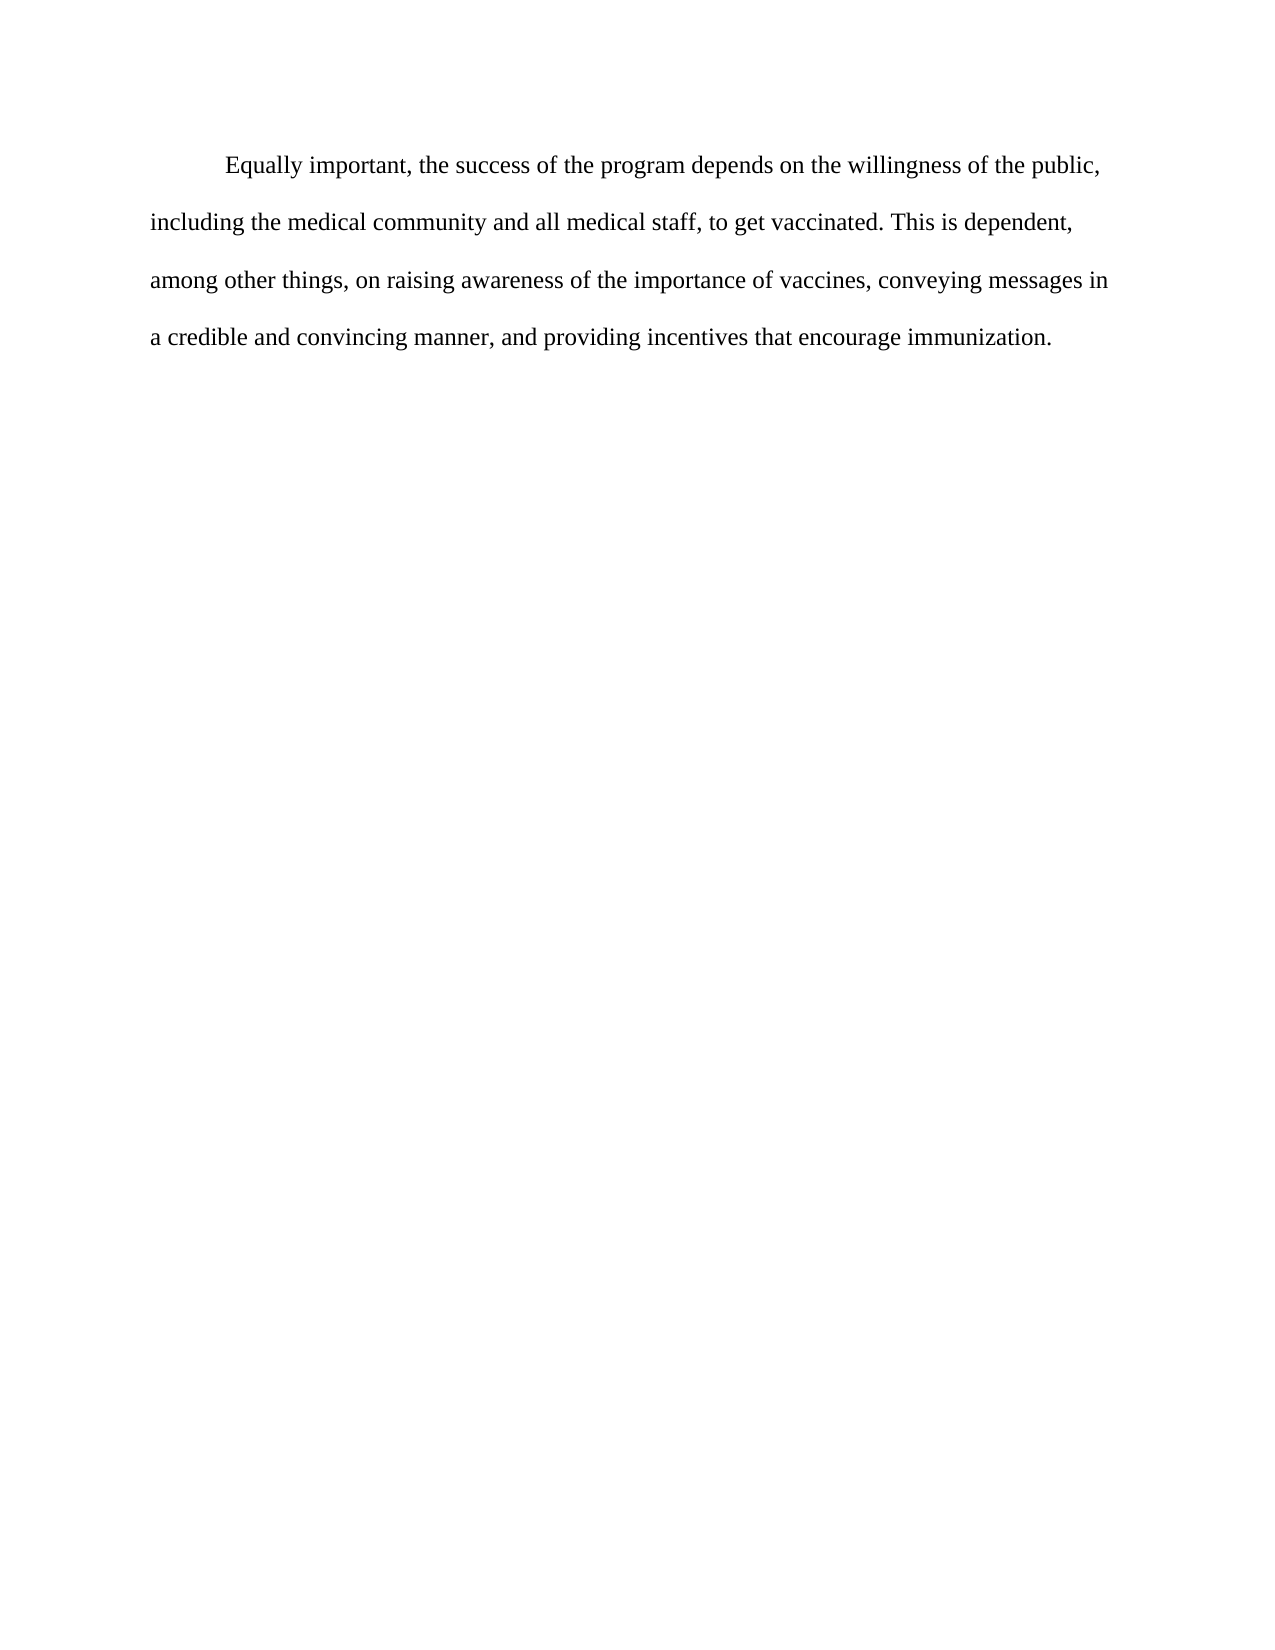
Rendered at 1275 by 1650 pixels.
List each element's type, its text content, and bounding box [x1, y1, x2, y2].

text Equally important, the success of the program depends on the willingness of the public, including the medical community and all medical staff, to get vaccinated. This is dependent, among other things, on raising awareness of the importance of vaccines, conveying messages in a credible and convincing manner, and providing incentives that encourage immunization. [150, 150, 1125, 351]
